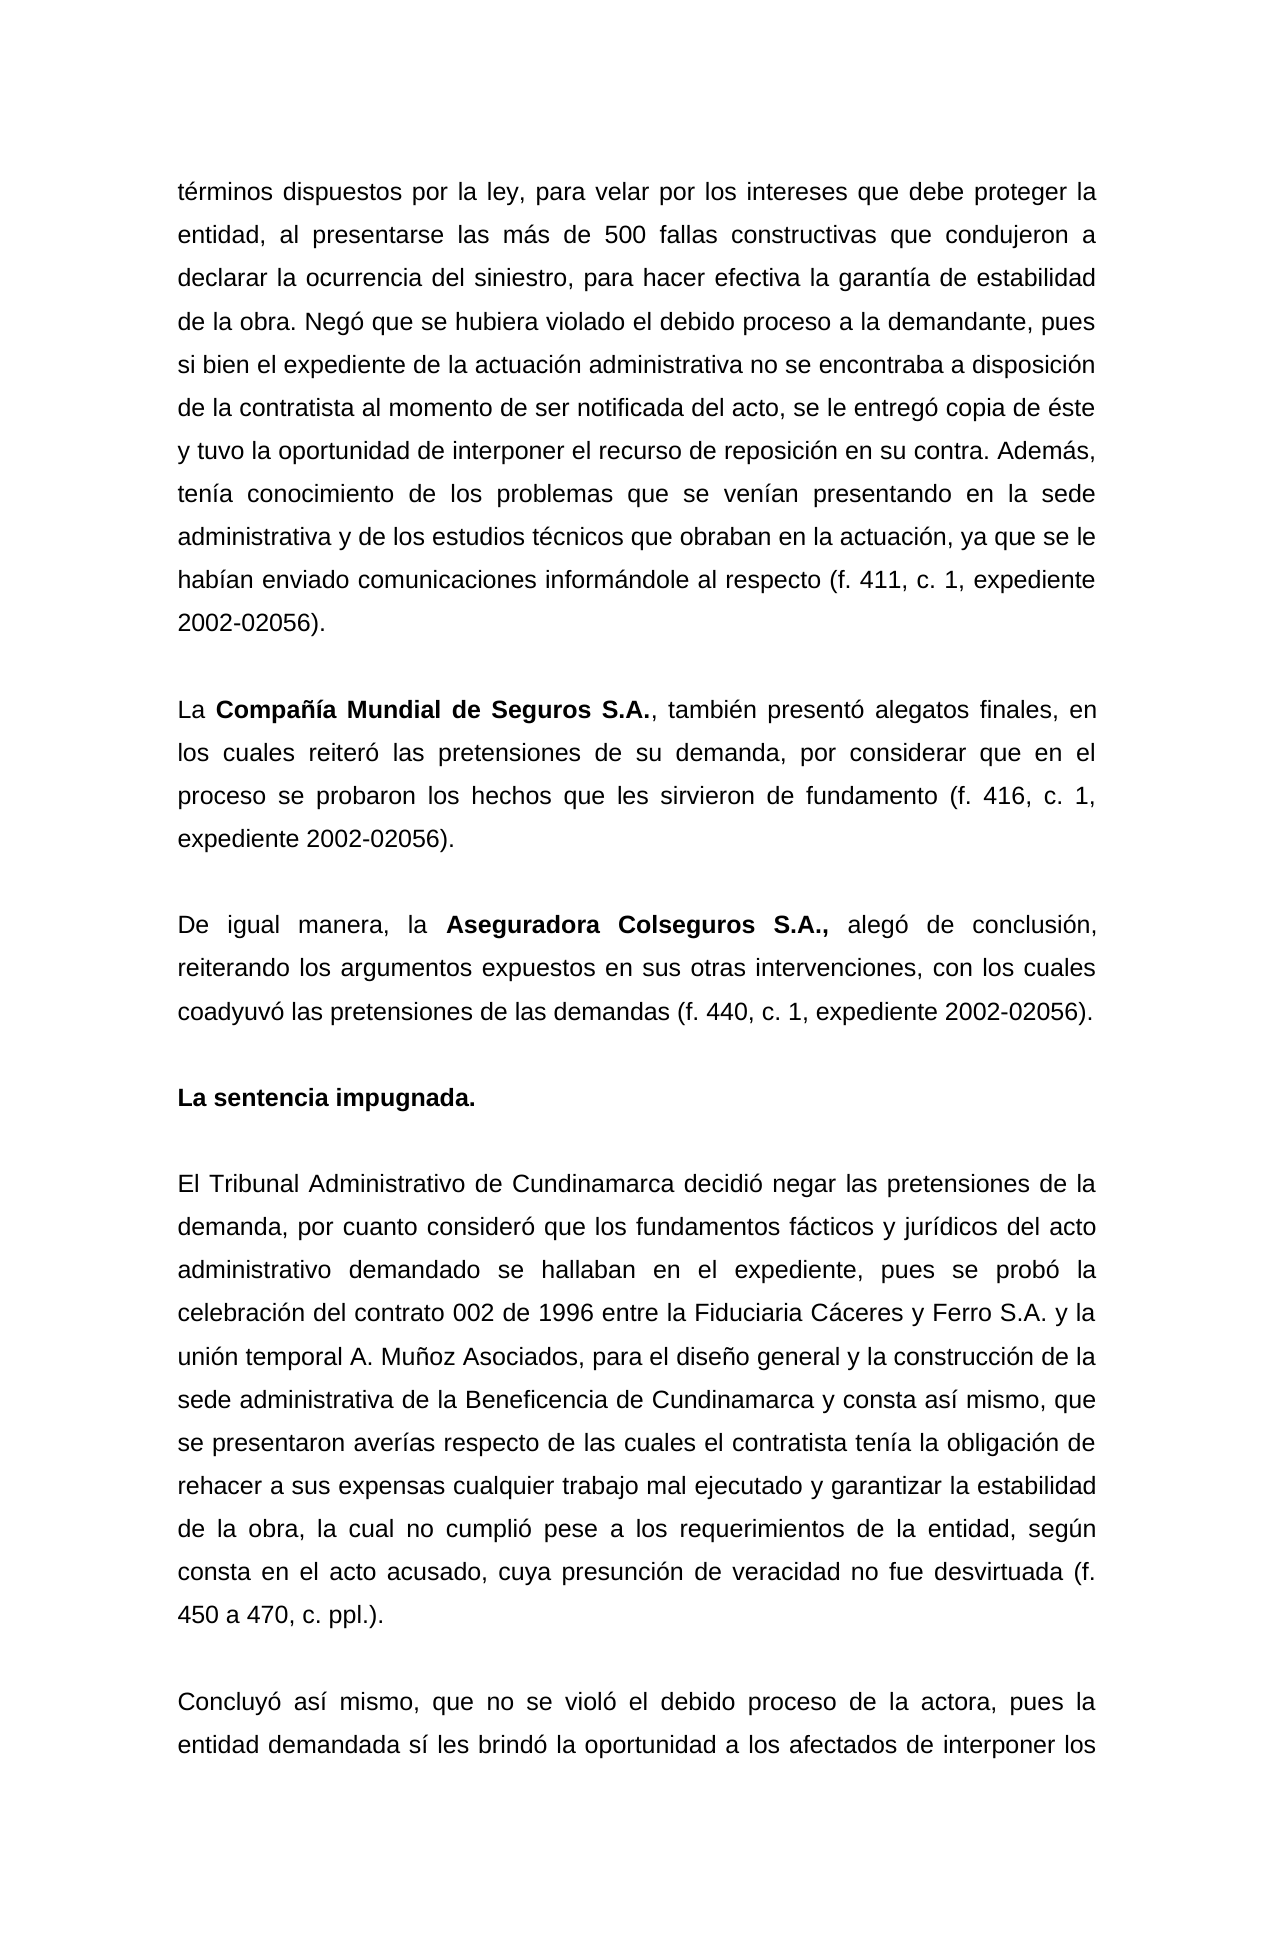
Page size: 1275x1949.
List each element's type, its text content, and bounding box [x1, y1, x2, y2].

text El Tribunal Administrativo de Cundinamarca decidió negar las pretensiones de la demanda, por cuanto consideró que los fundamentos fácticos y jurídicos del acto administrativo demandado se hallaban en el expediente, pues se probó la celebración del contrato 002 de 1996 entre la Fiduciaria Cáceres y Ferro S.A. y la unión temporal A. Muñoz Asociados, para el diseño general y la construcción de la sede administrativa de la Beneficencia de Cundinamarca y consta así mismo, que se presentaron averías respecto de las cuales el contratista tenía la obligación de rehacer a sus expensas cualquier trabajo mal ejecutado y garantizar la estabilidad de la obra, la cual no cumplió pese a los requerimientos de la entidad, según consta en el acto acusado, cuya presunción de veracidad no fue desvirtuada (f. 450 a 470, c. ppl.). [177, 1169, 1098, 1629]
text De igual manera, la Aseguradora Colseguros S.A., alegó de conclusión, reiterando los argumentos expuestos en sus otras intervenciones, con los cuales coadyuvó las pretensiones de las demandas (f. 440, c. 1, expediente 2002-02056). [177, 910, 1098, 1025]
text La sentencia impugnada. [177, 1083, 1098, 1112]
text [177, 177, 1098, 637]
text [177, 1687, 1098, 1758]
text La Compañía Mundial de Seguros S.A., también presentó alegatos finales, en los cuales reiteró las pretensiones de su demanda, por considerar que en el proceso se probaron los hechos que les sirvieron de fundamento (f. 416, c. 1, expediente 2002-02056). [177, 695, 1098, 853]
